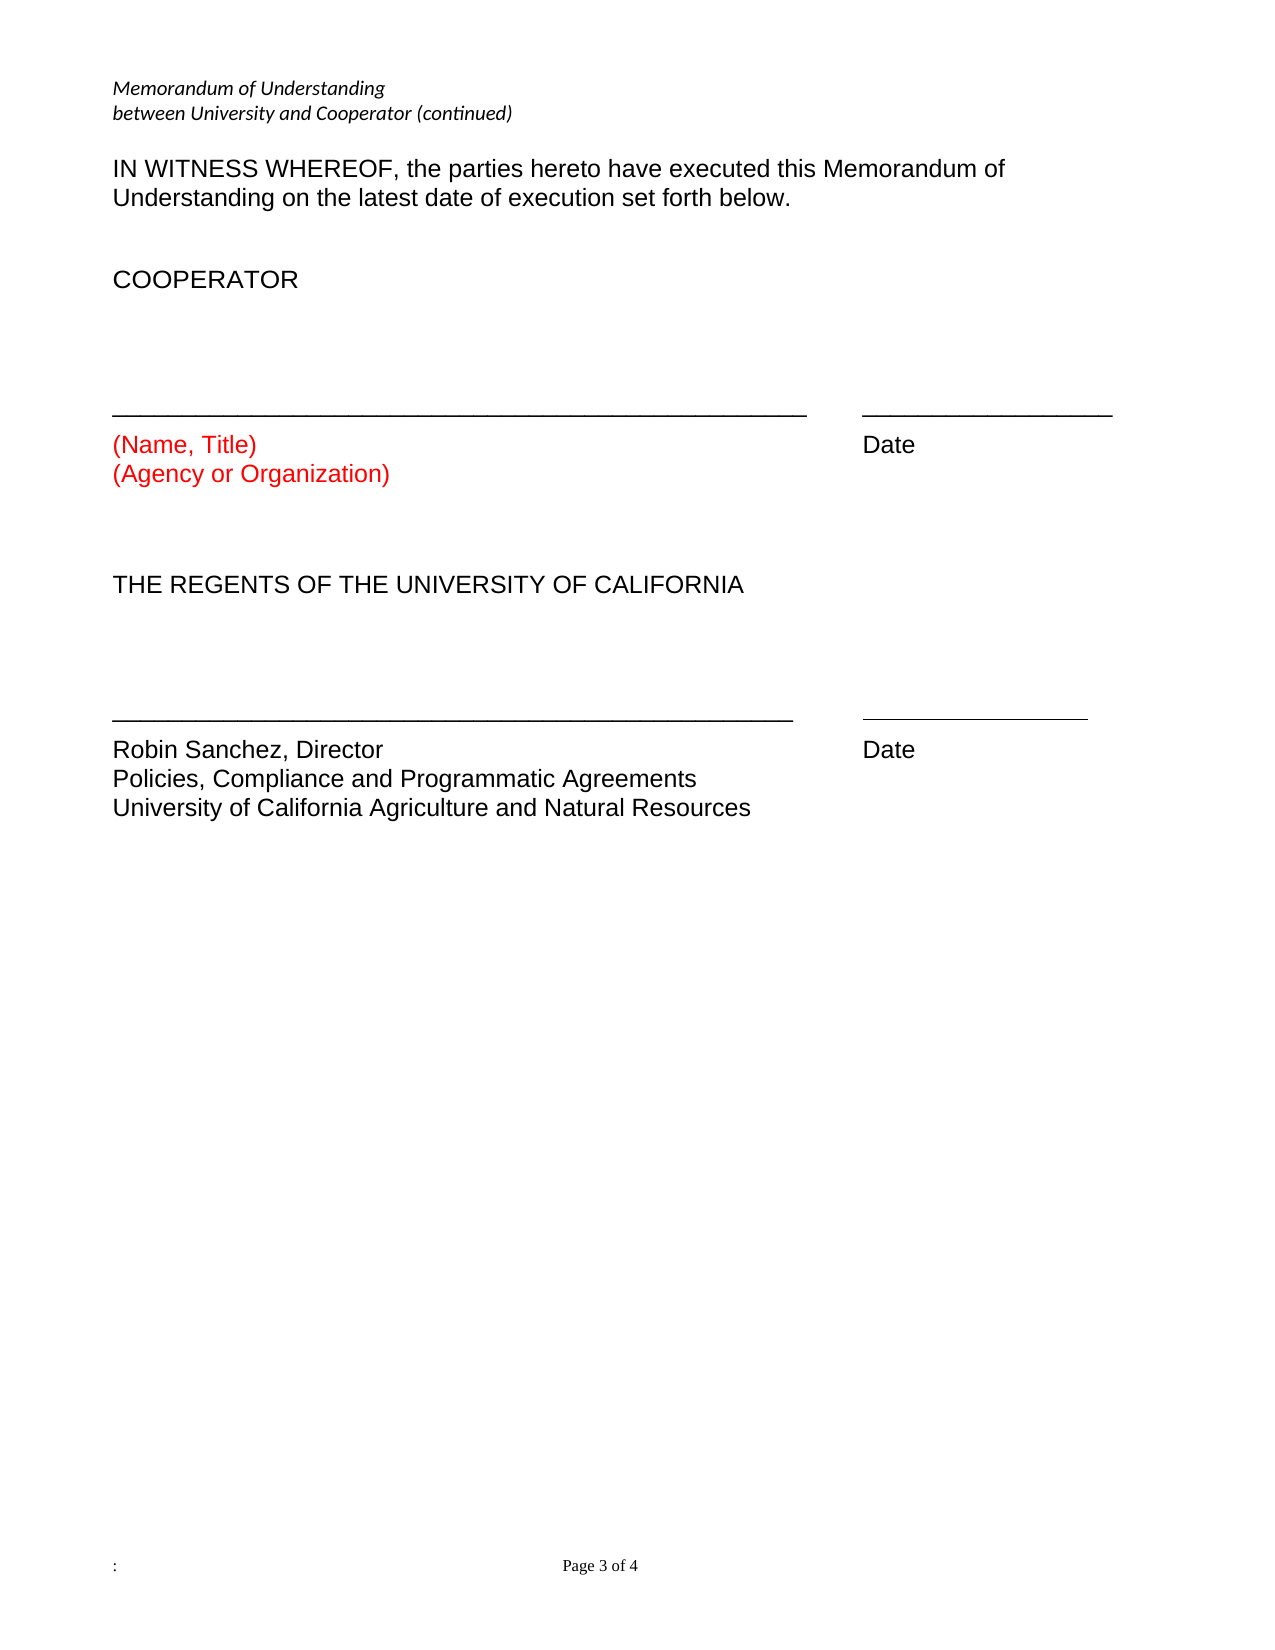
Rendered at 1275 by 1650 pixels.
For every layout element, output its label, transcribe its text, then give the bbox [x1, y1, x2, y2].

list THE REGENTS OF THE UNIVERSITY OF CALIFORNIA [112, 570, 1162, 599]
list Policies, Compliance and Programmatic Agreements [112, 764, 1162, 793]
list University of California Agriculture and Natural Resources [112, 793, 1162, 821]
text (Agency or Organization) [112, 459, 1162, 488]
text (Name, Title) Date [112, 430, 1162, 459]
text Robin Sanchez, Director Date [112, 735, 1162, 764]
text IN WITNESS WHEREOF, the parties hereto have executed this Memorandum of Understanding on the latest date of execution set forth below. [112, 154, 1162, 211]
text Cooperator [112, 265, 1162, 294]
text __________________________________________________ __________________ [112, 389, 1162, 418]
list _________________________________________________ [112, 694, 1162, 723]
